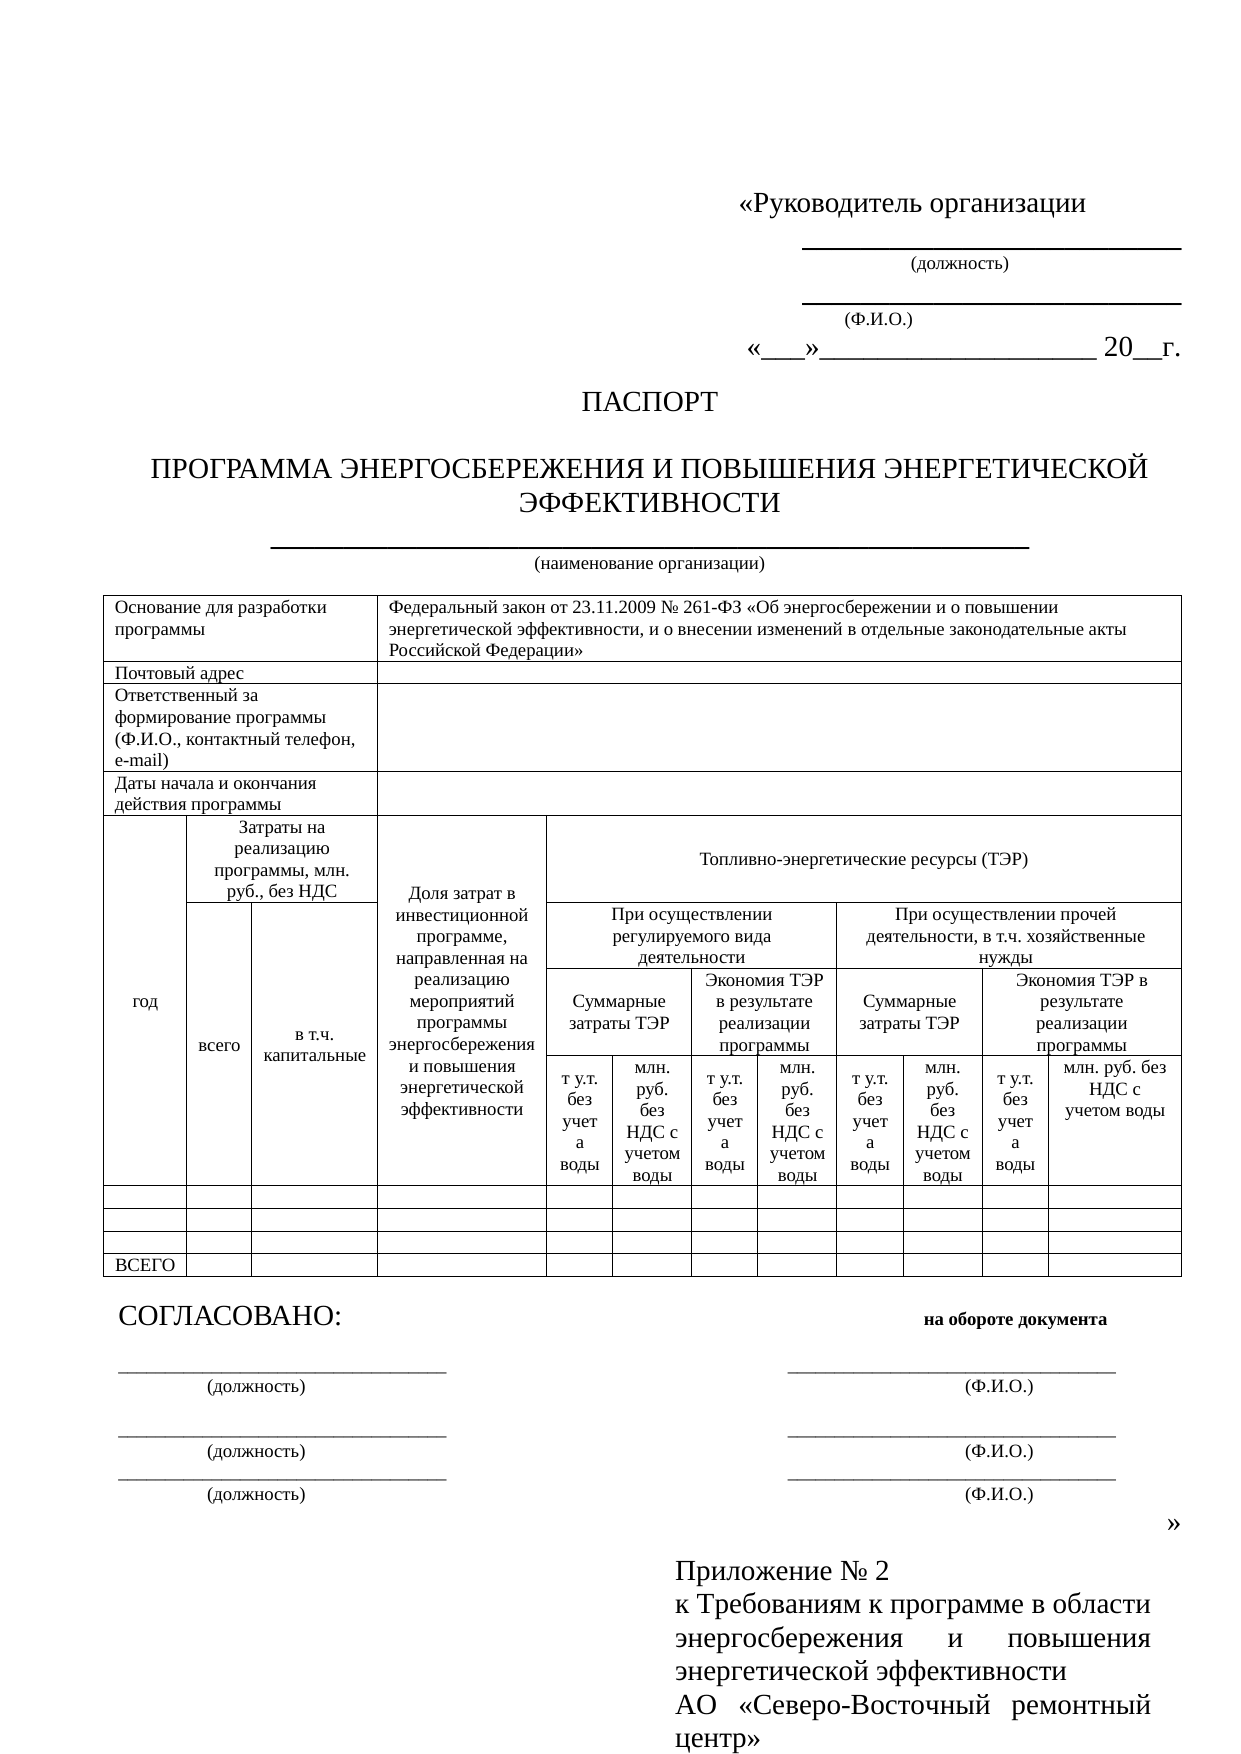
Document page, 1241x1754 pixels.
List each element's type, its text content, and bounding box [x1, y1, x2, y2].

table_cell Суммарные затраты ТЭР [837, 969, 982, 1055]
table_cell [547, 1209, 612, 1231]
text «___»___________________ 20__г. [118, 329, 1181, 362]
table_cell [613, 1186, 691, 1208]
table_cell год [104, 816, 186, 1185]
table_cell [187, 1254, 251, 1276]
text ___________________________________ ___________________________________ [118, 1353, 1181, 1375]
table_header Приложение № 2 к Требованиям к программе в области энергосбережения и повышения энергетической эффективности АО «Северо-Восточный ремонтный центр» [664, 1553, 1162, 1754]
text ___________________________________ ___________________________________ [118, 1461, 1181, 1483]
table_cell [378, 662, 1181, 683]
table_cell [547, 1232, 612, 1253]
table_cell [1049, 1254, 1181, 1276]
table_cell [252, 1232, 377, 1253]
table_cell [378, 1209, 546, 1231]
table_cell [758, 1209, 836, 1231]
text (должность) [738, 252, 1181, 274]
table_cell [613, 1232, 691, 1253]
text (Ф.И.О.) [576, 307, 1181, 329]
table_cell т у.т. без учета воды [983, 1056, 1048, 1185]
table_cell [613, 1209, 691, 1231]
table_cell Ответственный за формирование программы (Ф.И.О., контактный телефон, e-mail) [104, 684, 377, 771]
table_cell [758, 1254, 836, 1276]
table_cell млн. руб. без НДС с учетом воды [613, 1056, 691, 1185]
table_cell [837, 1186, 903, 1208]
table_cell [692, 1232, 757, 1253]
table_cell т у.т. без учета воды [837, 1056, 903, 1185]
table_cell [378, 1254, 546, 1276]
table_cell [758, 1232, 836, 1253]
table_cell Топливно-энергетические ресурсы (ТЭР) [547, 816, 1181, 902]
table_cell [692, 1209, 757, 1231]
text «Руководитель организации [738, 185, 1181, 219]
table_cell т у.т. без учета воды [547, 1056, 612, 1185]
text ПАСПОРТ [118, 384, 1181, 418]
table_cell Почтовый адрес [104, 662, 377, 683]
table_header Основание для разработки программы [104, 596, 377, 661]
table_cell Суммарные затраты ТЭР [547, 969, 691, 1055]
table_cell [104, 1186, 186, 1208]
table_cell Доля затрат в инвестиционной программе, направленная на реализацию мероприятий программы энергосбережения и повышения энергетической эффективности [378, 816, 546, 1185]
table_cell [187, 1186, 251, 1208]
table_cell [252, 1209, 377, 1231]
table_cell При осуществлении регулируемого вида деятельности [547, 903, 836, 968]
table_cell [758, 1186, 836, 1208]
table_cell Затраты на реализацию программы, млн. руб., без НДС [187, 816, 377, 902]
table_cell [1049, 1186, 1181, 1208]
table_cell [904, 1254, 982, 1276]
text __________________________ [738, 219, 1181, 252]
table_cell [1049, 1232, 1181, 1253]
table_cell [252, 1254, 377, 1276]
table_cell млн. руб. без НДС с учетом воды [904, 1056, 982, 1185]
text (наименование организации) [118, 552, 1181, 573]
table_cell всего [187, 903, 251, 1185]
table_cell [378, 684, 1181, 771]
table_cell [187, 1209, 251, 1231]
table_cell [983, 1209, 1048, 1231]
table_cell млн. руб. без НДС с учетом воды [758, 1056, 836, 1185]
text (должность) (Ф.И.О.) [118, 1440, 1181, 1461]
table_cell [983, 1186, 1048, 1208]
table_cell [983, 1254, 1048, 1276]
table_cell [104, 1232, 186, 1253]
table_cell [187, 1232, 251, 1253]
table_cell ВСЕГО [104, 1254, 186, 1276]
text ПРОГРАММА ЭНЕРГОСБЕРЕЖЕНИЯ И ПОВЫШЕНИЯ ЭНЕРГЕТИЧЕСКОЙ ЭФФЕКТИВНОСТИ [118, 451, 1181, 518]
table_cell Экономия ТЭР в результате реализации программы [692, 969, 836, 1055]
text (должность) (Ф.И.О.) [118, 1375, 1181, 1397]
table_header Федеральный закон от 23.11.2009 № 261-ФЗ «Об энергосбережении и о повышении энергетической эффективности, и о внесении изменений в отдельные законодательные акты Российской Федерации» [378, 596, 1181, 661]
text ___________________________________ ___________________________________ [118, 1418, 1181, 1440]
text СОГЛАСОВАНО: на обороте документа [118, 1298, 1181, 1332]
table_cell [837, 1232, 903, 1253]
table_cell [378, 772, 1181, 815]
table_cell Даты начала и окончания действия программы [104, 772, 377, 815]
text (должность) (Ф.И.О.) [118, 1483, 1181, 1504]
text ____________________________________________________ [118, 518, 1181, 552]
table_cell [837, 1209, 903, 1231]
table_cell [1049, 1209, 1181, 1231]
table_cell [378, 1186, 546, 1208]
table_cell При осуществлении прочей деятельности, в т.ч. хозяйственные нужды [837, 903, 1181, 968]
table_cell млн. руб. без НДС с учетом воды [1049, 1056, 1181, 1185]
table_cell Экономия ТЭР в результате реализации программы [983, 969, 1181, 1055]
table_cell [692, 1186, 757, 1208]
table_cell [613, 1254, 691, 1276]
table_cell [252, 1186, 377, 1208]
table_cell [837, 1254, 903, 1276]
text __________________________ [738, 274, 1181, 307]
table_cell [378, 1232, 546, 1253]
table_cell [904, 1232, 982, 1253]
table_cell т у.т. без учета воды [692, 1056, 757, 1185]
text » [576, 1504, 1181, 1538]
table_cell [547, 1254, 612, 1276]
table_cell в т.ч. капитальные [252, 903, 377, 1185]
table_cell [983, 1232, 1048, 1253]
table_cell [904, 1209, 982, 1231]
table_cell [692, 1254, 757, 1276]
table_cell [904, 1186, 982, 1208]
table_cell [547, 1186, 612, 1208]
table_cell [104, 1209, 186, 1231]
